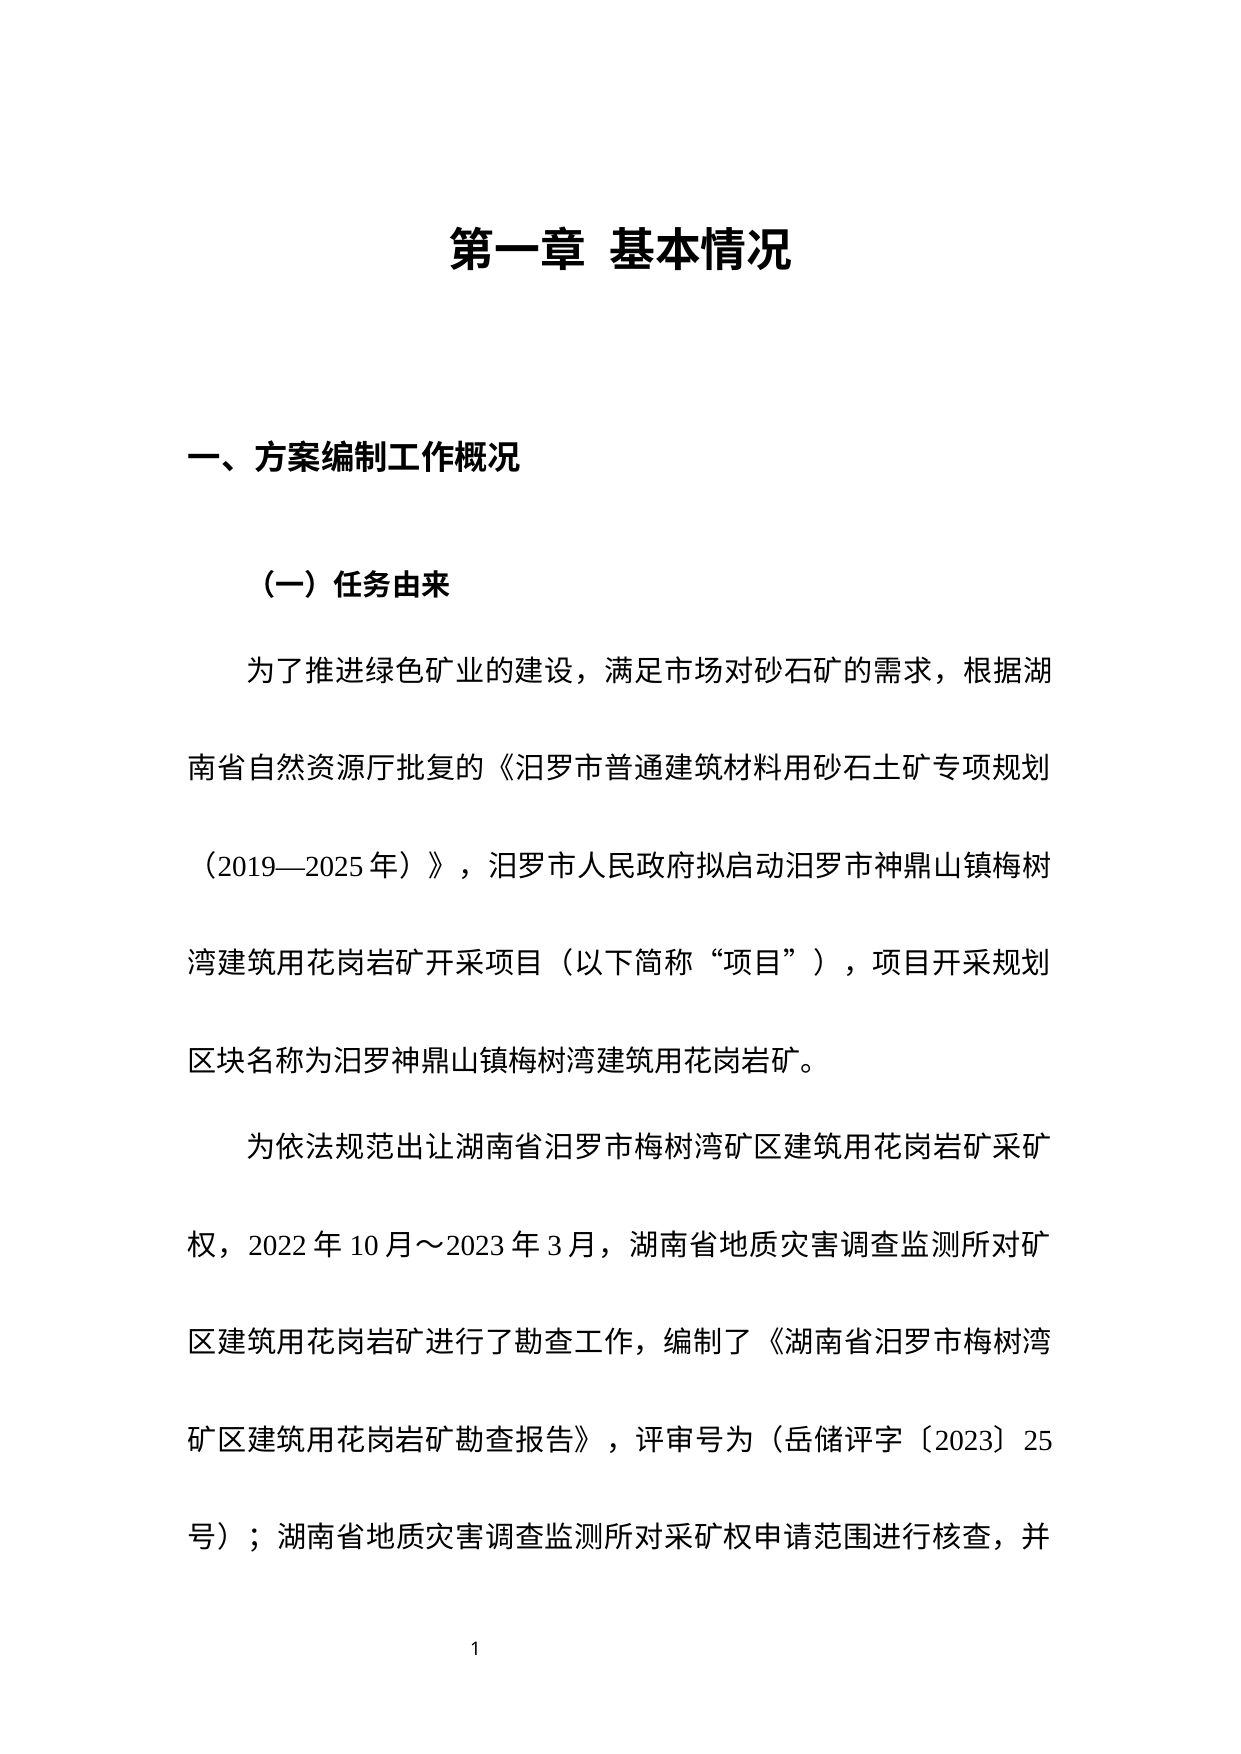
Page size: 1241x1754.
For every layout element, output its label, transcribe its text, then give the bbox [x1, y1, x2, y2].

text 为了推进绿色矿业的建设，满足市场对砂石矿的需求，根据湖南省自然资源厅批复的《汨罗市普通建筑材料用砂石土矿专项规划（2019—2025年）》，汨罗市人民政府拟启动汨罗市神鼎山镇梅树湾建筑用花岗岩矿开采项目（以下简称“项目”），项目开采规划区块名称为汨罗神鼎山镇梅树湾建筑用花岗岩矿。 [187, 636, 1053, 1091]
subtitle 基本情况 [187, 197, 1053, 295]
subtitle 一、方案编制工作概况 [187, 423, 1053, 488]
text （一）任务由来 [187, 550, 1053, 615]
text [187, 1112, 1053, 1567]
